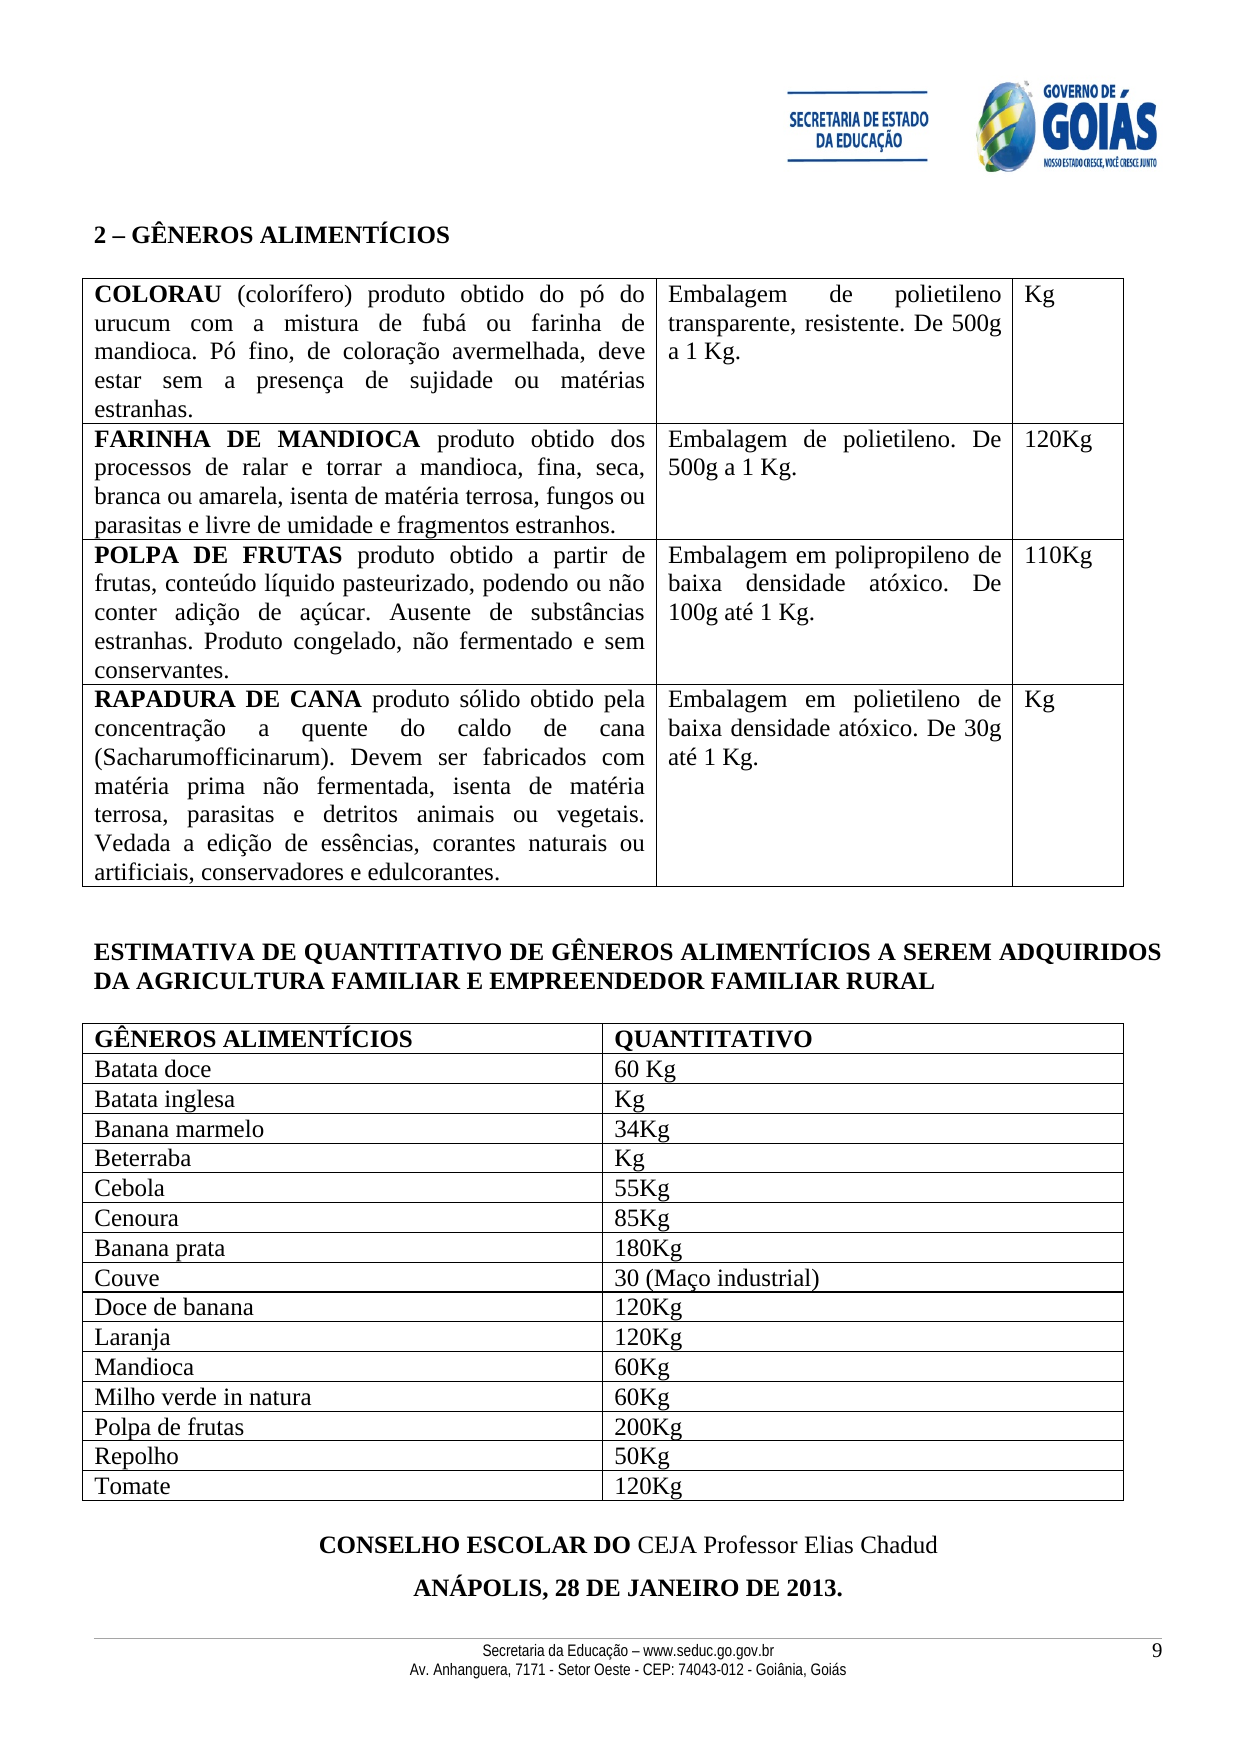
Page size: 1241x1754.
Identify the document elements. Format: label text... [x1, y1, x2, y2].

table_header COLORAU (colorífero) produto obtido do pó do urucum com a mistura de fubá ou farinha de mandioca. Pó fino, de coloração avermelhada, deve estar sem a presença de sujidade ou matérias estranhas. [83, 279, 656, 423]
table_cell 30 (Maço industrial) [603, 1263, 1123, 1291]
table_cell Couve [83, 1263, 602, 1291]
table_cell Repolho [83, 1441, 602, 1470]
table_cell 180Kg [603, 1233, 1123, 1262]
text ANÁPOLIS, 28 DE JANEIRO DE 2013. [94, 1573, 1162, 1602]
table_cell Banana marmelo [83, 1114, 602, 1142]
table_cell Kg [603, 1084, 1123, 1113]
table_cell 110Kg [1013, 540, 1123, 683]
table_cell 120Kg [603, 1471, 1123, 1500]
table_cell 60Kg [603, 1382, 1123, 1411]
table_cell Banana prata [83, 1233, 602, 1262]
table_cell 200Kg [603, 1412, 1123, 1440]
table_cell 120Kg [1013, 424, 1123, 539]
text 2 – GÊNEROS ALIMENTÍCIOS [94, 220, 1162, 249]
table_cell 120Kg [603, 1322, 1123, 1351]
table_cell Laranja [83, 1322, 602, 1351]
table_cell Batata inglesa [83, 1084, 602, 1113]
table_cell Kg [603, 1144, 1123, 1172]
table_cell Doce de banana [83, 1293, 602, 1321]
table_cell Embalagem em polipropileno de baixa densidade atóxico. De 100g até 1 Kg. [657, 540, 1012, 683]
table_cell 50Kg [603, 1441, 1123, 1470]
table_cell POLPA DE FRUTAS produto obtido a partir de frutas, conteúdo líquido pasteurizado, podendo ou não conter adição de açúcar. Ausente de substâncias estranhas. Produto congelado, não fermentado e sem conservantes. [83, 540, 656, 683]
table_cell Embalagem de polietileno. De 500g a 1 Kg. [657, 424, 1012, 539]
table_header GÊNEROS ALIMENTÍCIOS [83, 1024, 602, 1053]
table_header QUANTITATIVO [603, 1024, 1123, 1053]
table_cell Embalagem em polietileno de baixa densidade atóxico. De 30g até 1 Kg. [657, 685, 1012, 886]
table_cell Batata doce [83, 1054, 602, 1083]
table_cell Mandioca [83, 1352, 602, 1381]
text CONSELHO ESCOLAR DO CEJA Professor Elias Chadud [94, 1530, 1162, 1558]
table_cell 60 Kg [603, 1054, 1123, 1083]
table_cell 34Kg [603, 1114, 1123, 1142]
text ESTIMATIVA DE QUANTITATIVO DE GÊNEROS ALIMENTÍCIOS A SEREM ADQUIRIDOS DA AGRICULTURA FAMILIAR E EMPREENDEDOR FAMILIAR RURAL [94, 937, 1162, 994]
table_cell Tomate [83, 1471, 602, 1500]
table_cell 60Kg [603, 1352, 1123, 1381]
table_header Kg [1013, 279, 1123, 423]
table_cell 85Kg [603, 1203, 1123, 1232]
table_cell Cenoura [83, 1203, 602, 1232]
table_cell Kg [1013, 685, 1123, 886]
table_cell Cebola [83, 1173, 602, 1202]
table_cell Milho verde in natura [83, 1382, 602, 1411]
table_cell 120Kg [603, 1293, 1123, 1321]
table_cell Beterraba [83, 1144, 602, 1172]
table_cell 55Kg [603, 1173, 1123, 1202]
table_cell Polpa de frutas [83, 1412, 602, 1440]
picture [782, 75, 1163, 178]
table_cell FARINHA DE MANDIOCA produto obtido dos processos de ralar e torrar a mandioca, fina, seca, branca ou amarela, isenta de matéria terrosa, fungos ou parasitas e livre de umidade e fragmentos estranhos. [83, 424, 656, 539]
table_cell RAPADURA DE CANA produto sólido obtido pela concentração a quente do caldo de cana (Sacharumofficinarum). Devem ser fabricados com matéria prima não fermentada, isenta de matéria terrosa, parasitas e detritos animais ou vegetais. Vedada a edição de essências, corantes naturais ou artificiais, conservadores e edulcorantes. [83, 685, 656, 886]
table_header Embalagem de polietileno transparente, resistente. De 500g a 1 Kg. [657, 279, 1012, 423]
